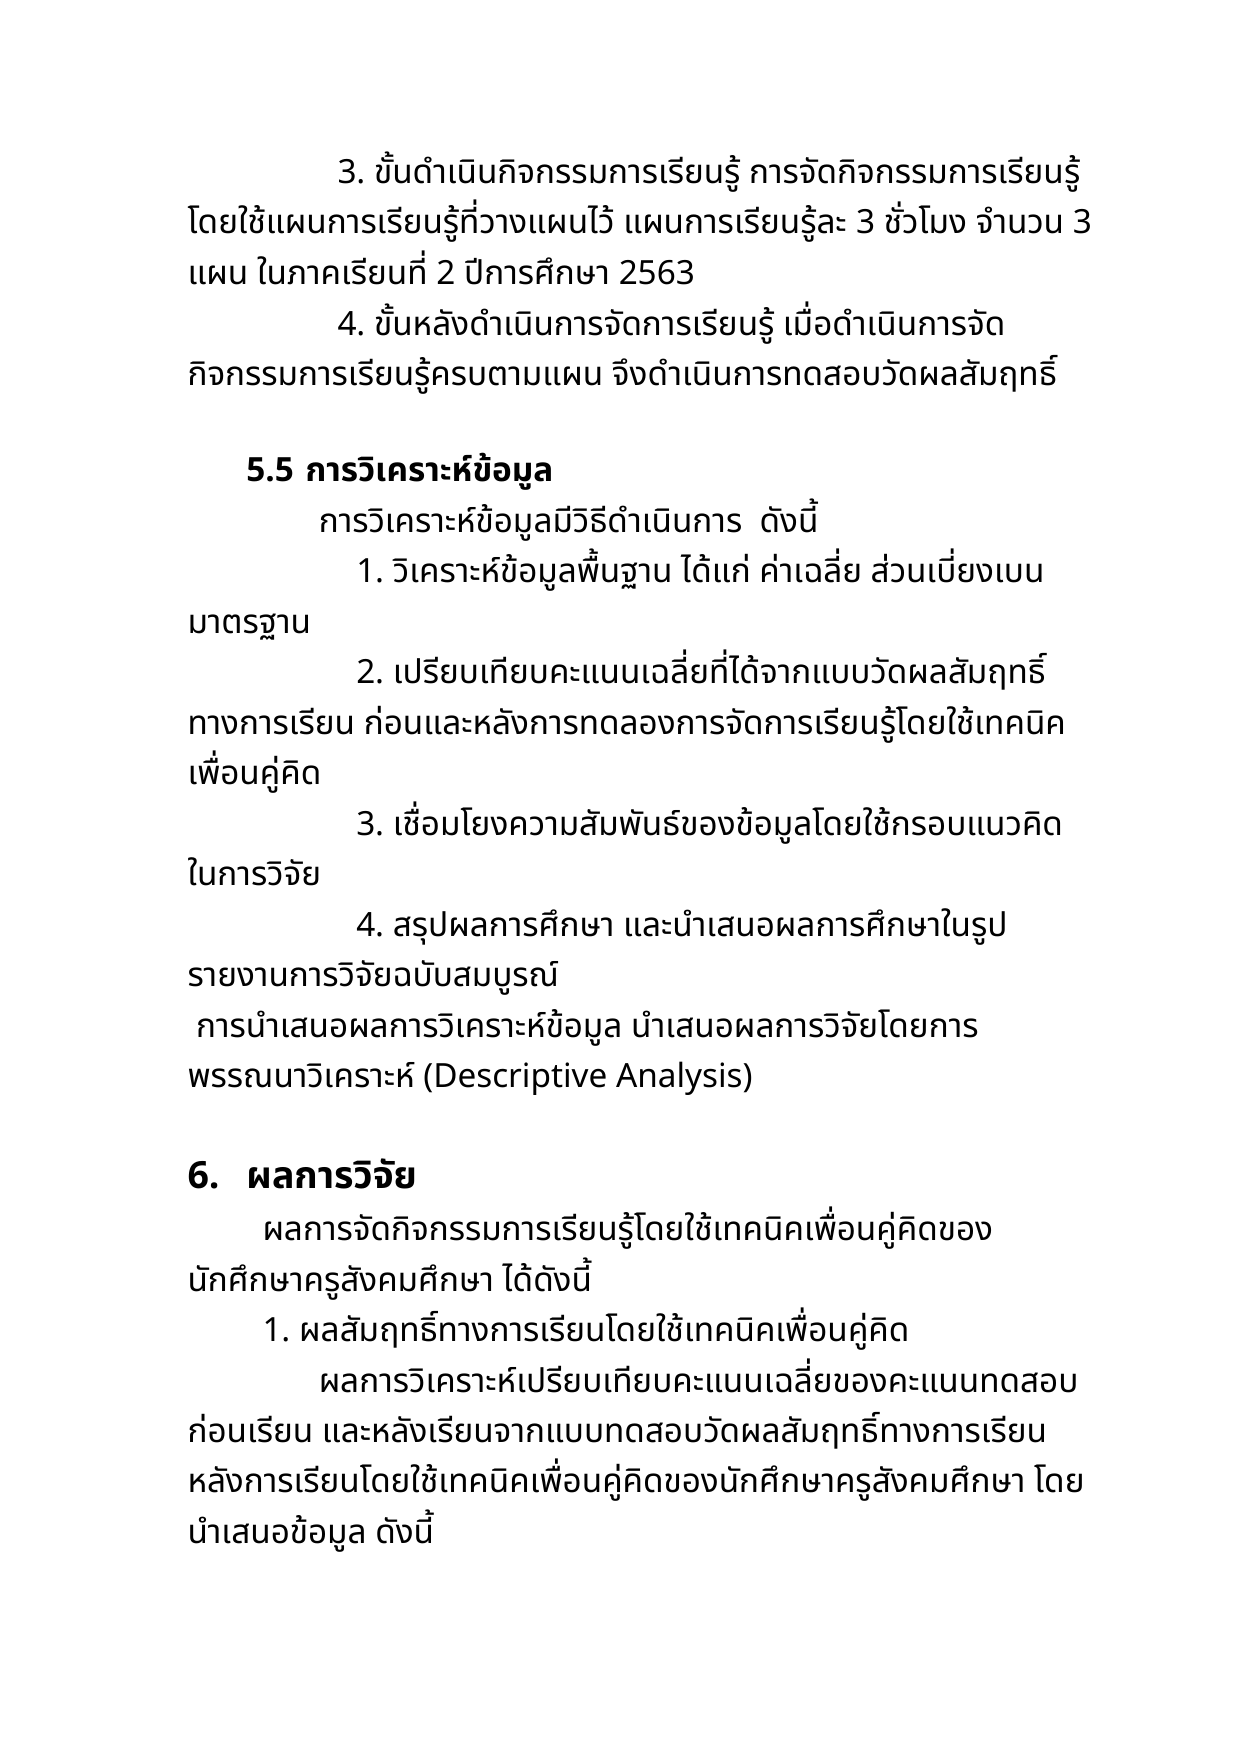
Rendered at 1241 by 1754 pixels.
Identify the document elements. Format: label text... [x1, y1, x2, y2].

text 4. ขั้นหลังดำเนินการจัดการเรียนรู้ เมื่อดำเนินการจัดกิจกรรมการเรียนรู้ครบตามแผน จึงดำเนินการทดสอบวัดผลสัมฤทธิ์ [187, 299, 1092, 401]
text การวิเคราะห์ข้อมูลมีวิธีดำเนินการ ดังนี้ [187, 497, 1092, 547]
text ผลการวิเคราะห์เปรียบเทียบคะแนนเฉลี่ยของคะแนนทดสอบก่อนเรียน และหลังเรียนจากแบบทดสอบวัดผลสัมฤทธิ์ทางการเรียน หลังการเรียนโดยใช้เทคนิคเพื่อนคู่คิดของนักศึกษาครูสังคมศึกษา โดยนำเสนอข้อมูล ดังนี้ [187, 1357, 1092, 1558]
text การนำเสนอผลการวิเคราะห์ข้อมูล นำเสนอผลการวิจัยโดยการพรรณนาวิเคราะห์ (Descriptive Analysis) [187, 1002, 1092, 1103]
text 5.5 การวิเคราะห์ข้อมูล [187, 446, 1092, 497]
text 3. ขั้นดำเนินกิจกรรมการเรียนรู้ การจัดกิจกรรมการเรียนรู้โดยใช้แผนการเรียนรู้ที่วางแผนไว้ แผนการเรียนรู้ละ 3 ชั่วโมง จำนวน 3 แผน ในภาคเรียนที่ 2 ปีการศึกษา 2563 [187, 148, 1092, 299]
text 4. สรุปผลการศึกษา และนำเสนอผลการศึกษาในรูปรายงานการวิจัยฉบับสมบูรณ์ [187, 901, 1092, 1002]
text ผลการจัดกิจกรรมการเรียนรู้โดยใช้เทคนิคเพื่อนคู่คิดของนักศึกษาครูสังคมศึกษา ได้ดังนี้ [187, 1205, 1092, 1306]
text 3. เชื่อมโยงความสัมพันธ์ของข้อมูลโดยใช้กรอบแนวคิด ในการวิจัย [187, 799, 1092, 901]
text 1. ผลสัมฤทธิ์ทางการเรียนโดยใช้เทคนิคเพื่อนคู่คิด [187, 1306, 1092, 1357]
text 6. ผลการวิจัย [187, 1148, 1092, 1205]
text 1. วิเคราะห์ข้อมูลพื้นฐาน ได้แก่ ค่าเฉลี่ย ส่วนเบี่ยงเบนมาตรฐาน 2. เปรียบเทียบคะแนนเฉลี่ยที่ได้จากแบบวัดผลสัมฤทธิ์ทางการเรียน ก่อนและหลังการทดลองการจัดการเรียนรู้โดยใช้เทคนิคเพื่อนคู่คิด [187, 547, 1092, 799]
